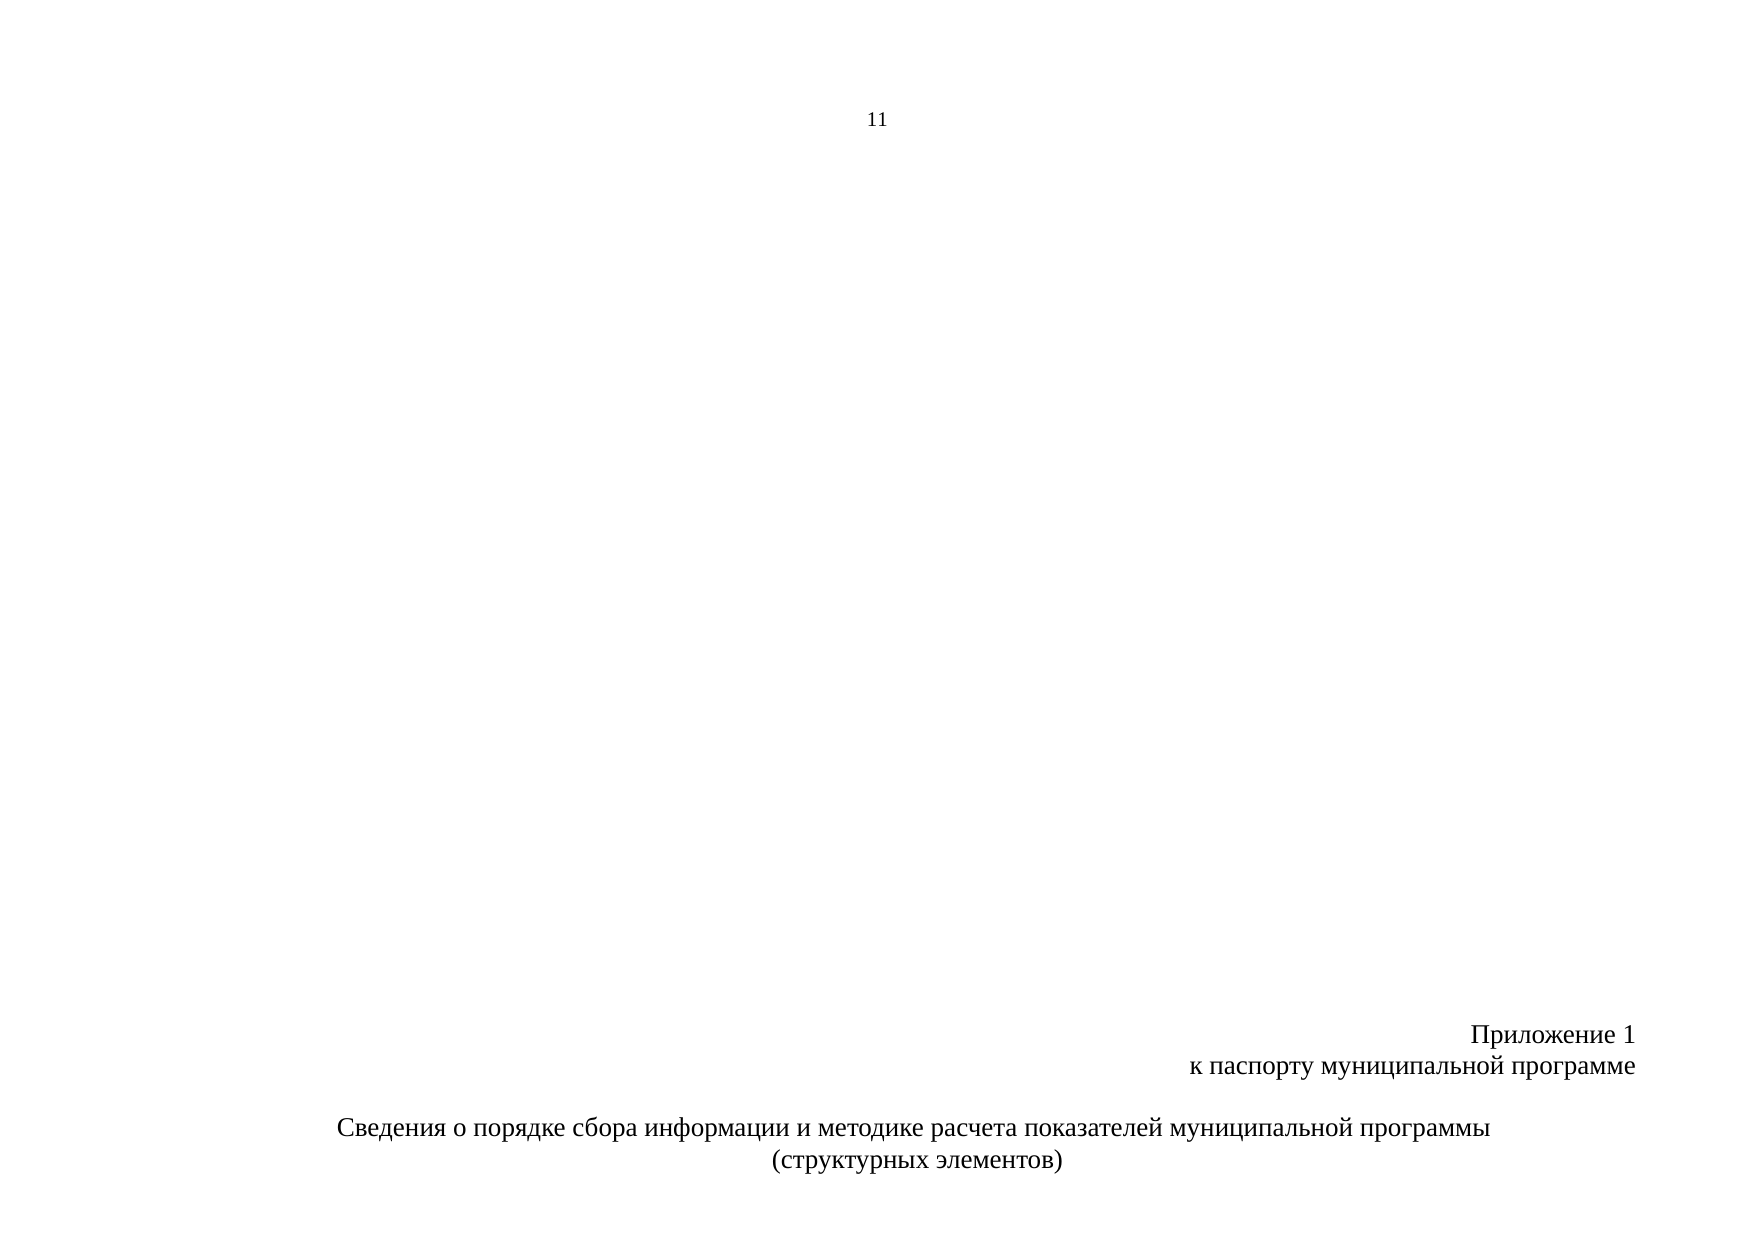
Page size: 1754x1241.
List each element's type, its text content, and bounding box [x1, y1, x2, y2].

text к паспорту муниципальной программе [118, 1049, 1636, 1080]
text (структурных элементов) [118, 1143, 1636, 1174]
text Приложение 1 [118, 1018, 1636, 1049]
text Сведения о порядке сбора информации и методике расчета показателей муниципальной программы [118, 1112, 1636, 1143]
